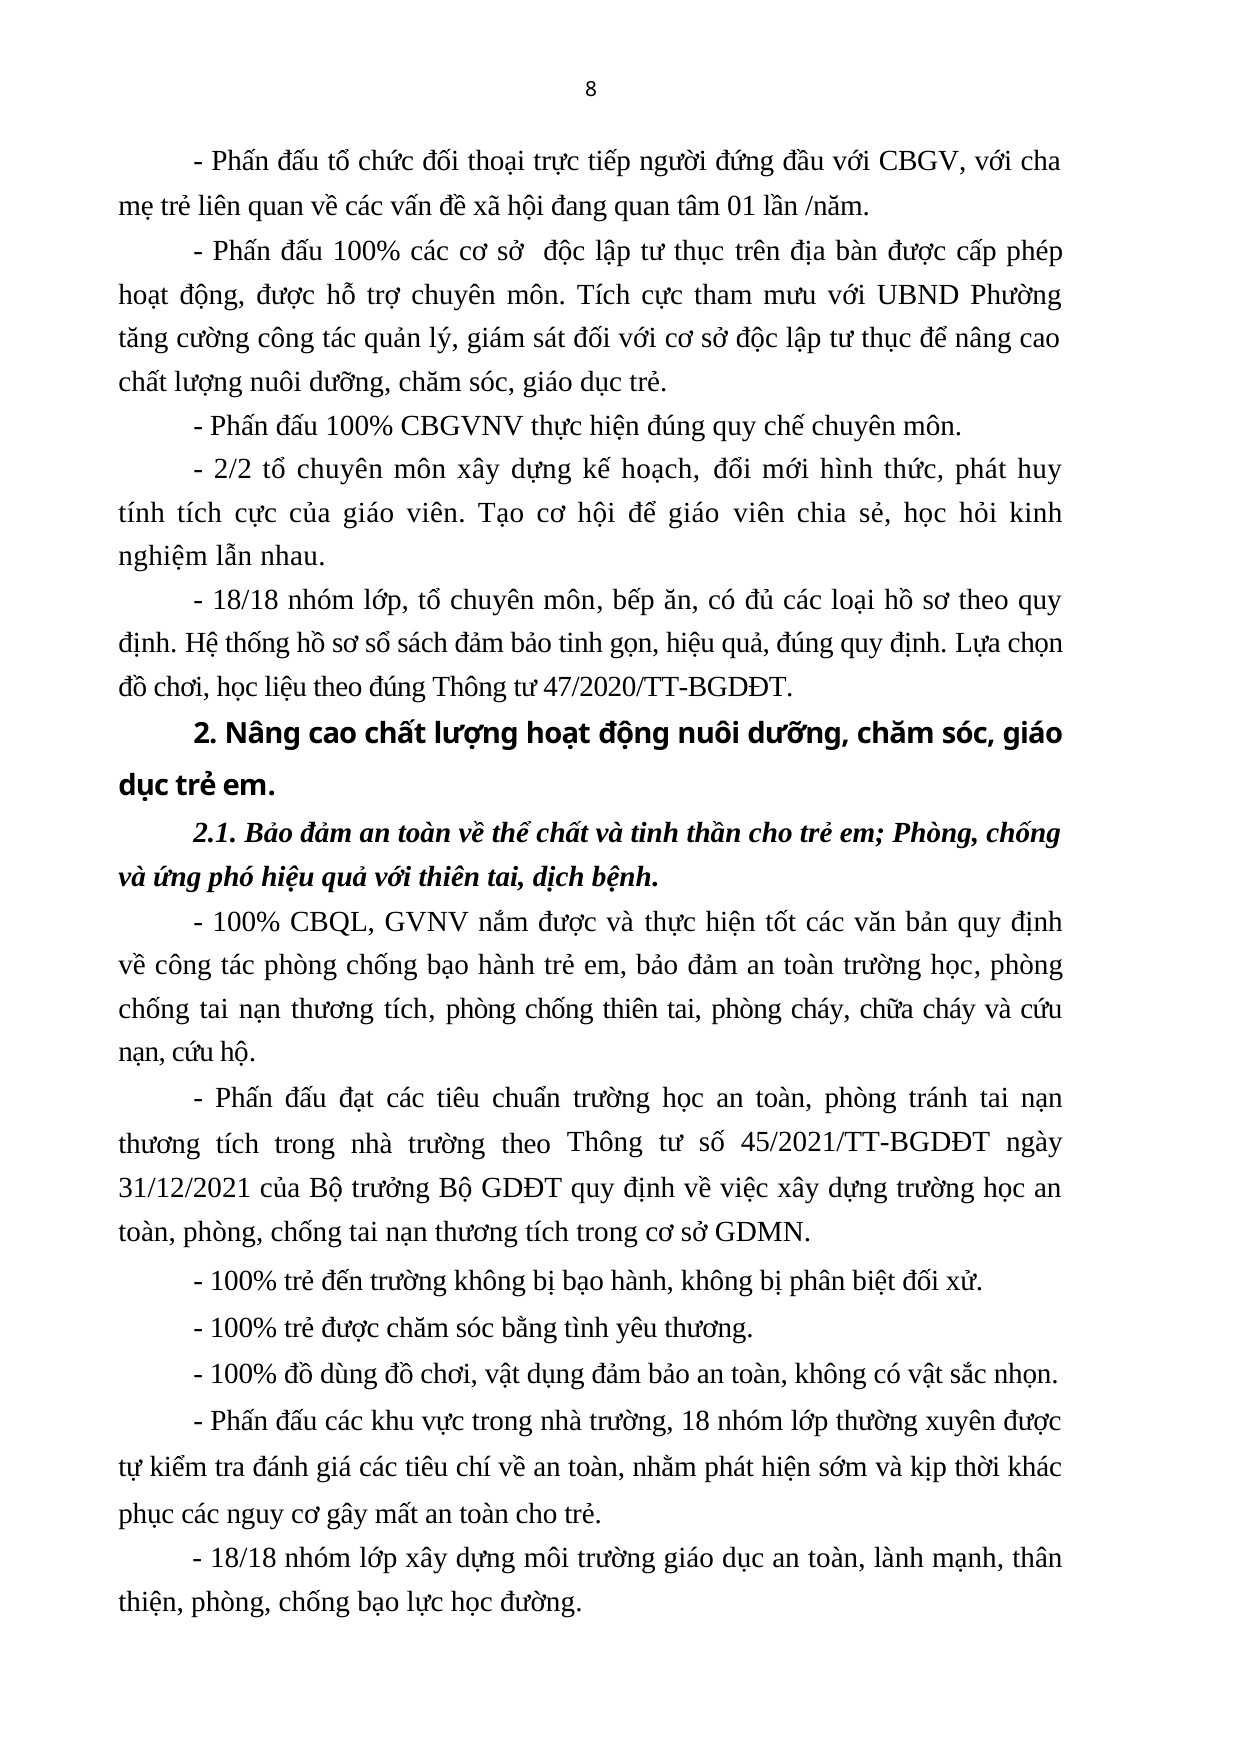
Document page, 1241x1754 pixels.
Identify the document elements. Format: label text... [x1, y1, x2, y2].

text - 2/2 tổ chuyên môn xây dựng kế hoạch, đổi mới hình thức, phát huy tính tích cực của giáo viên. Tạo cơ hội để giáo viên chia sẻ, học hỏi kinh nghiệm lẫn nhau. [117, 450, 1068, 572]
text - Phấn đấu 100% các cơ sở độc lập tư thục trên địa bàn được cấp phép hoạt động, được hỗ trợ chuyên môn. Tích cực tham mưu với UBND Phường tăng cường công tác quản lý, giám sát đối với cơ sở độc lập tư thục để nâng cao chất lượng nuôi dưỡng, chăm sóc, giáo dục trẻ. [117, 232, 1068, 398]
text - 18/18 nhóm lớp, tổ chuyên môn, bếp ăn, có đủ các loại hồ sơ theo quy định. Hệ thống hồ sơ sổ sách đảm bảo tinh gọn, hiệu quả, đúng quy định. Lựa chọn đồ chơi, học liệu theo đúng Thông tư 47/2020/TT-BGDĐT. [117, 581, 1068, 702]
text - Phấn đấu đạt các tiêu chuẩn trường học an toàn, phòng tránh tai nạn thương tích trong nhà trường theo Thông tư số 45/2021/TT-BGDĐT ngày 31/12/2021 của Bộ trưởng Bộ GDĐT quy định về việc xây dựng trường học an toàn, phòng, chống tai nạn thương tích trong cơ sở GDMN. [118, 1078, 1063, 1250]
text - 18/18 nhóm lớp xây dựng môi trường giáo dục an toàn, lành mạnh, thân thiện, phòng, chống bạo lực học đường. [118, 1540, 1063, 1617]
text 2. Nâng cao chất lượng hoạt động nuôi dưỡng, chăm sóc, giáo dục trẻ em. [117, 711, 1068, 804]
text - Phấn đấu 100% CBGVNV thực hiện đúng quy chế chuyên môn. [117, 407, 1068, 441]
text 2.1. Bảo đảm an toàn về thể chất và tinh thần cho trẻ em; Phòng, chống và ứng phó hiệu quả với thiên tai, dịch bệnh. [117, 814, 1068, 894]
text - Phấn đấu các khu vực trong nhà trường, 18 nhóm lớp thường xuyên được tự kiểm tra đánh giá các tiêu chí về an toàn, nhằm phát hiện sớm và kịp thời khác phục các nguy cơ gây mất an toàn cho trẻ. [118, 1401, 1063, 1530]
text - 100% đồ dùng đồ chơi, vật dụng đảm bảo an toàn, không có vật sắc nhọn. [118, 1354, 1063, 1390]
text - 100% trẻ được chăm sóc bằng tình yêu thương. [118, 1308, 1063, 1343]
text - 100% CBQL, GVNV nắm được và thực hiện tốt các văn bản quy định về công tác phòng chống bạo hành trẻ em, bảo đảm an toàn trường học, phòng chống tai nạn thương tích, phòng chống thiên tai, phòng cháy, chữa cháy và cứu nạn, cứu hộ. [118, 904, 1063, 1068]
text - 100% trẻ đến trường không bị bạo hành, không bị phân biệt đối xử. [118, 1261, 1063, 1297]
text - Phấn đấu tổ chức đối thoại trực tiếp người đứng đầu với CBGV, với cha mẹ trẻ liên quan về các vấn đề xã hội đang quan tâm 01 lần /năm. [117, 142, 1068, 222]
